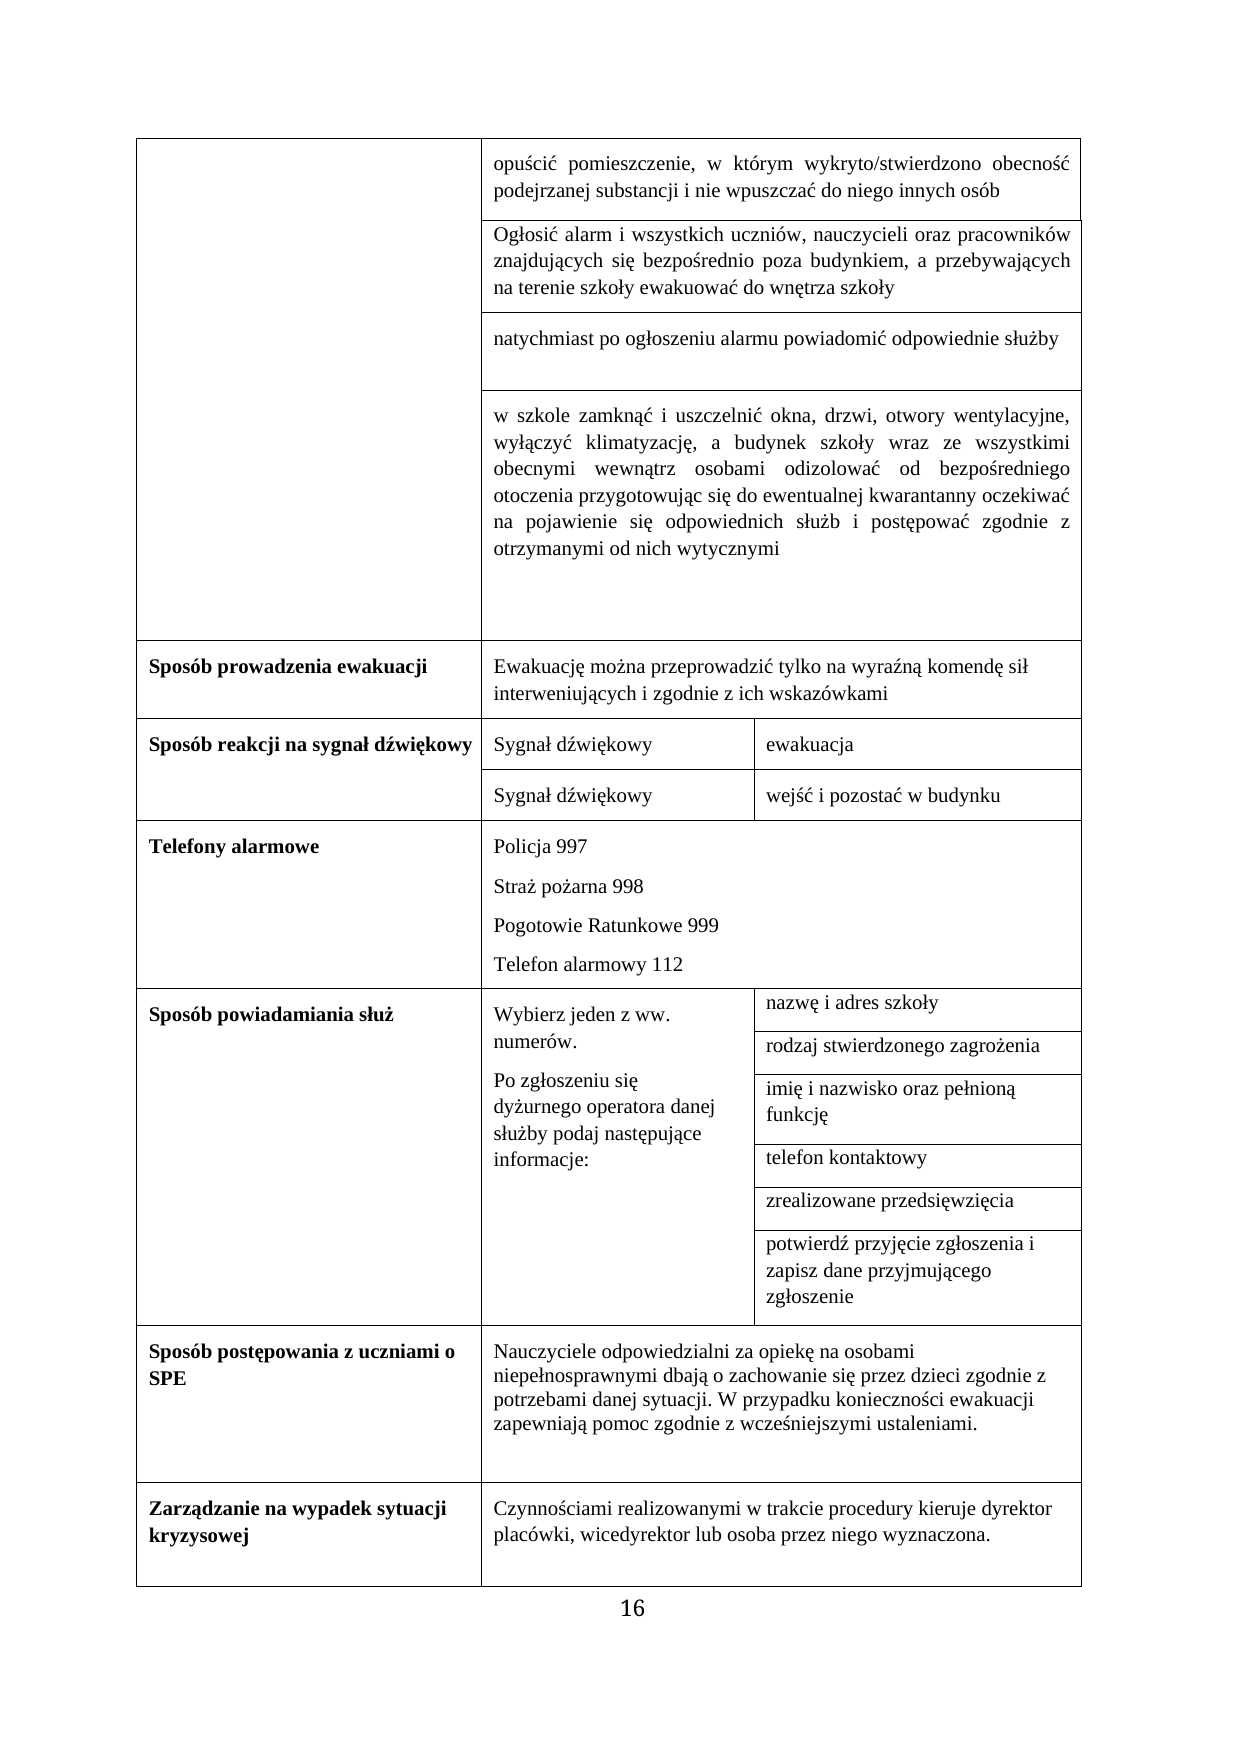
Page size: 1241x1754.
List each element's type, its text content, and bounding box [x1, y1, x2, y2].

table_cell rodzaj stwierdzonego zagrożenia [755, 1032, 1081, 1074]
table_cell Sposób prowadzenia ewakuacji [137, 641, 481, 718]
table_cell Telefony alarmowe [137, 821, 481, 988]
table_cell zrealizowane przedsięwzięcia [755, 1188, 1081, 1230]
table_cell Czynnościami realizowanymi w trakcie procedury kieruje dyrektor placówki, wicedyrektor lub osoba przez niego wyznaczona. [482, 1483, 1081, 1586]
table_cell potwierdź przyjęcie zgłoszenia i zapisz dane przyjmującego zgłoszenie [755, 1231, 1081, 1325]
table_cell natychmiast po ogłoszeniu alarmu powiadomić odpowiednie służby [482, 313, 1081, 389]
table_cell imię i nazwisko oraz pełnioną funkcję [755, 1075, 1081, 1144]
table_cell Ewakuację można przeprowadzić tylko na wyraźną komendę sił interweniujących i zgodnie z ich wskazówkami [482, 641, 1081, 718]
table_cell nazwę i adres szkoły [755, 989, 1081, 1031]
table_cell ewakuacja [755, 719, 1081, 769]
table_cell wejść i pozostać w budynku [755, 770, 1081, 820]
table_cell Zarządzanie na wypadek sytuacji kryzysowej [137, 1483, 481, 1586]
table_cell w szkole zamknąć i uszczelnić okna, drzwi, otwory wentylacyjne, wyłączyć klimatyzację, a budynek szkoły wraz ze wszystkimi obecnymi wewnątrz osobami odizolować od bezpośredniego otoczenia przygotowując się do ewentualnej kwarantanny oczekiwać na pojawienie się odpowiednich służb i postępować zgodnie z otrzymanymi od nich wytycznymi [482, 391, 1081, 640]
table_cell Policja 997 Straż pożarna 998 Pogotowie Ratunkowe 999 Telefon alarmowy 112 [482, 821, 1081, 988]
table_cell Nauczyciele odpowiedzialni za opiekę na osobami niepełnosprawnymi dbają o zachowanie się przez dzieci zgodnie z potrzebami danej sytuacji. W przypadku konieczności ewakuacji zapewniają pomoc zgodnie z wcześniejszymi ustaleniami. [482, 1326, 1081, 1482]
table_cell Sygnał dźwiękowy [482, 719, 754, 769]
table_cell Sygnał dźwiękowy [482, 770, 754, 820]
table_cell opuścić pomieszczenie, w którym wykryto/stwierdzono obecność podejrzanej substancji i nie wpuszczać do niego innych osób [482, 139, 1080, 220]
table_cell Sposób reakcji na sygnał dźwiękowy [137, 719, 481, 820]
table_cell Sposób postępowania z uczniami o SPE [137, 1326, 481, 1482]
table_cell Wybierz jeden z ww. numerów. Po zgłoszeniu się dyżurnego operatora danej służby podaj następujące informacje: [482, 989, 754, 1325]
table_cell Sposób powiadamiania służ [137, 989, 481, 1325]
table_cell Ogłosić alarm i wszystkich uczniów, nauczycieli oraz pracowników znajdujących się bezpośrednio poza budynkiem, a przebywających na terenie szkoły ewakuować do wnętrza szkoły [482, 221, 1081, 312]
table_cell telefon kontaktowy [755, 1145, 1081, 1187]
